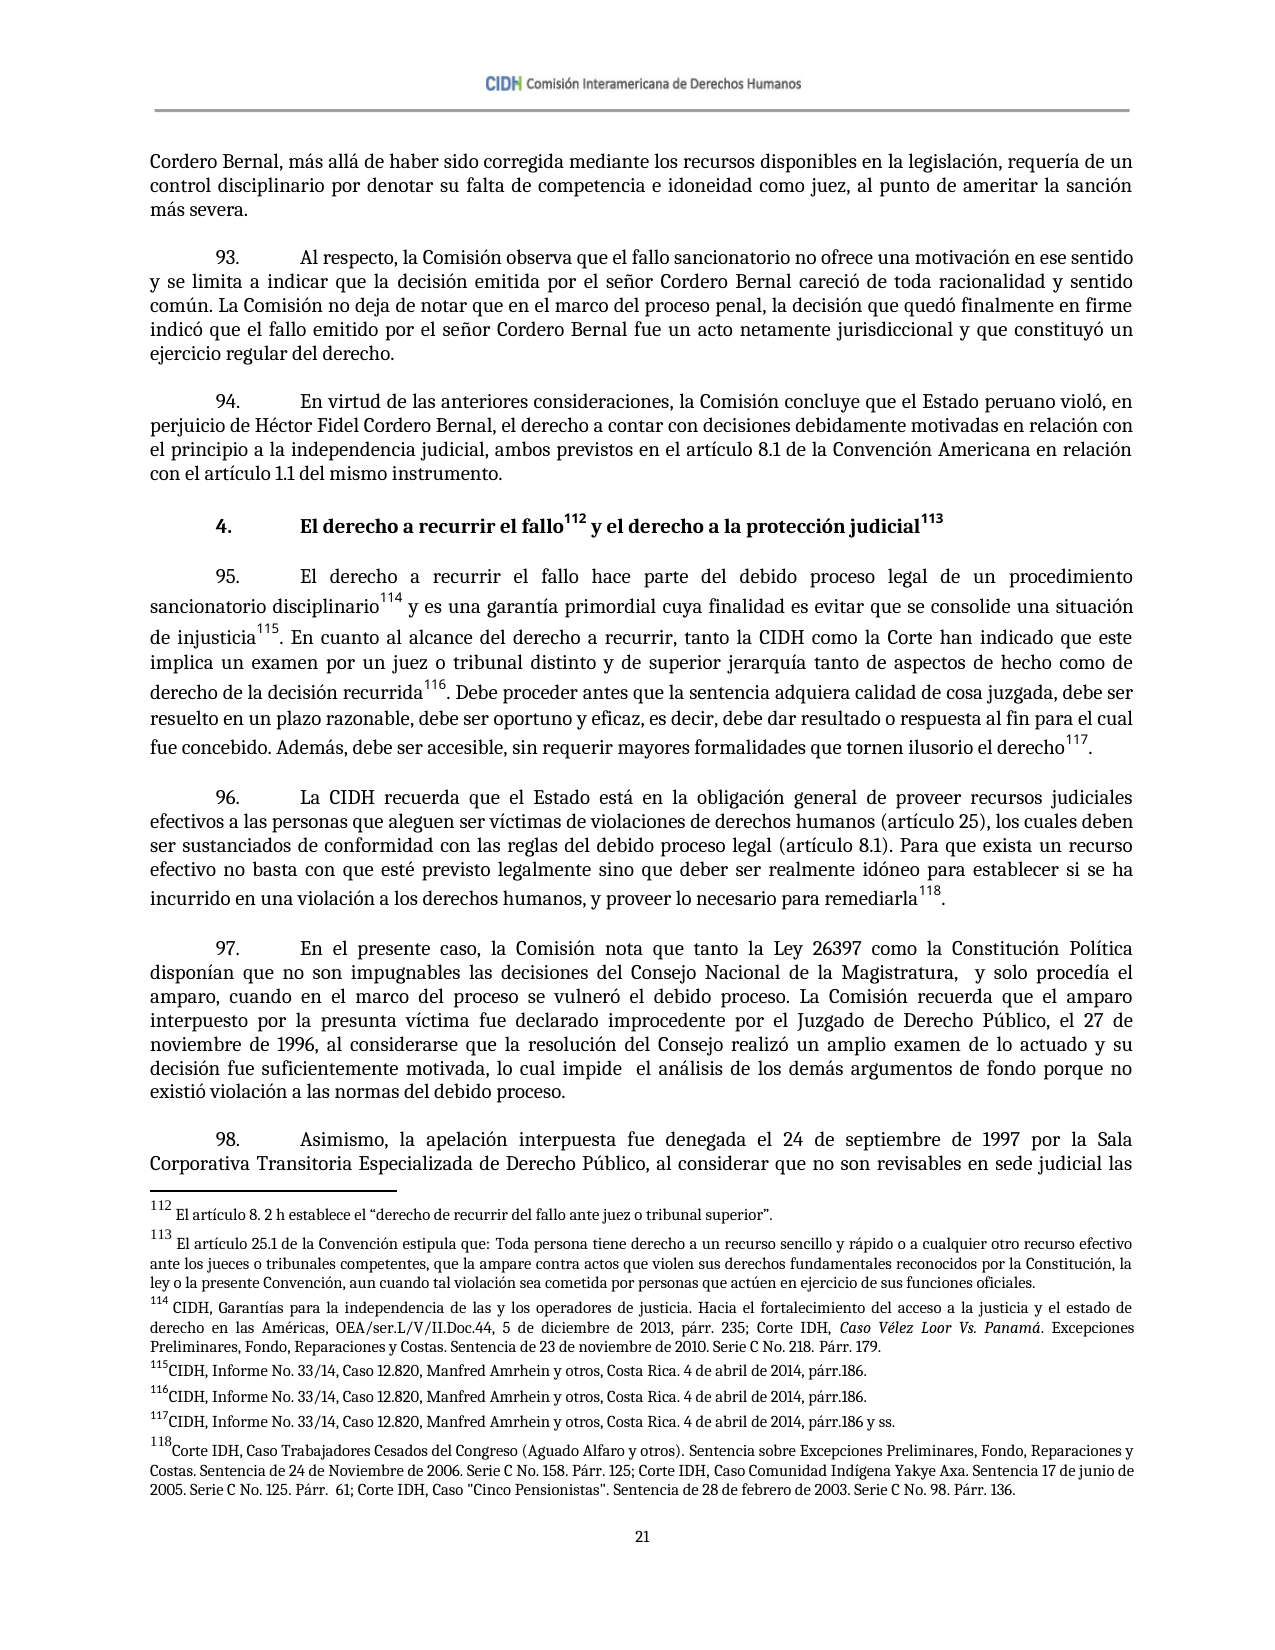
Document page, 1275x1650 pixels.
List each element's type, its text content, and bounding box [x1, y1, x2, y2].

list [150, 1128, 1134, 1176]
list La CIDH recuerda que el Estado está en la obligación general de proveer recursos judiciales efectivos a las personas que aleguen ser víctimas de violaciones de derechos humanos (artículo 25), los cuales deben ser sustanciados de conformidad con las reglas del debido proceso legal (artículo 8.1). Para que exista un recurso efectivo no basta con que esté previsto legalmente sino que deber ser realmente idóneo para establecer si se ha incurrido en una violación a los derechos humanos, y proveer lo necesario para remediarla. [150, 785, 1134, 912]
list En el presente caso, la Comisión nota que tanto la Ley 26397 como la Constitución Política disponían que no son impugnables las decisiones del Consejo Nacional de la Magistratura, y solo procedía el amparo, cuando en el marco del proceso se vulneró el debido proceso. La Comisión recuerda que el amparo interpuesto por la presunta víctima fue declarado improcedente por el Juzgado de Derecho Público, el 27 de noviembre de 1996, al considerarse que la resolución del Consejo realizó un amplio examen de lo actuado y su decisión fue suficientemente motivada, lo cual impide el análisis de los demás argumentos de fondo porque no existió violación a las normas del debido proceso. [150, 936, 1134, 1104]
list En virtud de las anteriores consideraciones, la Comisión concluye que el Estado peruano violó, en perjuicio de Héctor Fidel Cordero Bernal, el derecho a contar con decisiones debidamente motivadas en relación con el principio a la independencia judicial, ambos previstos en el artículo 8.1 de la Convención Americana en relación con el artículo 1.1 del mismo instrumento. [150, 389, 1134, 485]
list En ese sentido, no corresponde a la CIDH determinar si la libertad incondicional dispuesta por el señor Cordero Bernal tenía sustento o no en el derecho interno, ni si la presunta víctima era competente e idóneo para el ejercicio de la función judicial. Sin embargo, conforme a los estándares citados en materia de independencia judicial y la propia normativa interna, en un caso como el presente, era obligación de la autoridad disciplinaria ofrecer una motivación que de manera clara estableciera las razones por las cuales la decisión emitida por el señor Cordero Bernal, más allá de haber sido corregida mediante los recursos disponibles en la legislación, requería de un control disciplinario por denotar su falta de competencia e idoneidad como juez, al punto de ameritar la sanción más severa. [150, 150, 1134, 222]
subtitle El derecho a recurrir el fallo y el derecho a la protección judicial [216, 509, 1134, 541]
picture [480, 75, 804, 93]
list El derecho a recurrir el fallo hace parte del debido proceso legal de un procedimiento sancionatorio disciplinario y es una garantía primordial cuya finalidad es evitar que se consolide una situación de injusticia. En cuanto al alcance del derecho a recurrir, tanto la CIDH como la Corte han indicado que este implica un examen por un juez o tribunal distinto y de superior jerarquía tanto de aspectos de hecho como de derecho de la decisión recurrida. Debe proceder antes que la sentencia adquiera calidad de cosa juzgada, debe ser resuelto en un plazo razonable, debe ser oportuno y eficaz, es decir, debe dar resultado o respuesta al fin para el cual fue concebido. Además, debe ser accesible, sin requerir mayores formalidades que tornen ilusorio el derecho. [150, 564, 1134, 761]
list Al respecto, la Comisión observa que el fallo sancionatorio no ofrece una motivación en ese sentido y se limita a indicar que la decisión emitida por el señor Cordero Bernal careció de toda racionalidad y sentido común. La Comisión no deja de notar que en el marco del proceso penal, la decisión que quedó finalmente en firme indicó que el fallo emitido por el señor Cordero Bernal fue un acto netamente jurisdiccional y que constituyó un ejercicio regular del derecho. [150, 246, 1134, 366]
